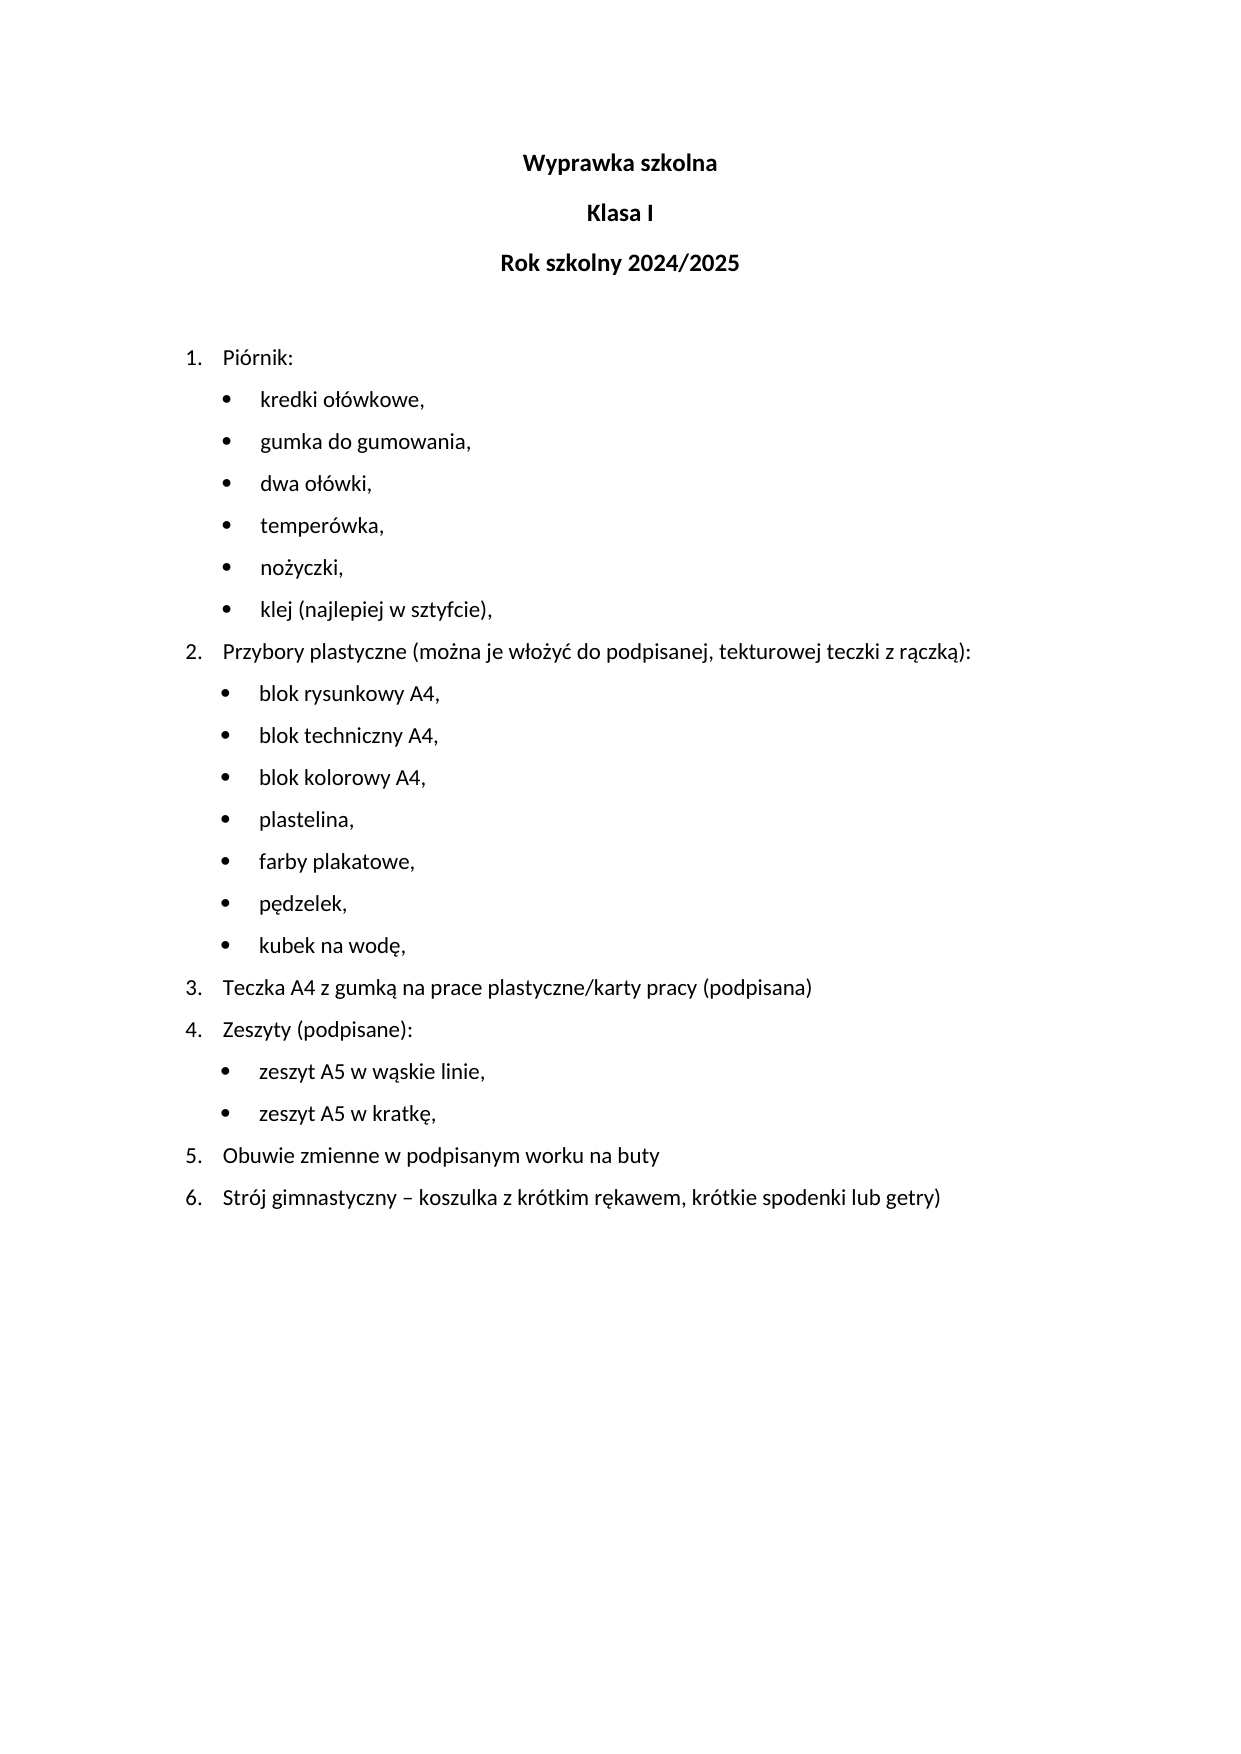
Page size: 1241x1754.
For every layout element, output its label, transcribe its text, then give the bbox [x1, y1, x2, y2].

list blok techniczny A4, [221, 721, 1093, 749]
list farby plakatowe, [221, 847, 1093, 875]
text Rok szkolny 2024/2025 [148, 247, 1093, 277]
list Zeszyty (podpisane): [185, 1015, 1093, 1043]
list blok kolorowy A4, [221, 763, 1093, 791]
list klej (najlepiej w sztyfcie), [223, 595, 1093, 623]
list nożyczki, [223, 553, 1093, 581]
list Obuwie zmienne w podpisanym worku na buty [185, 1141, 1093, 1169]
list zeszyt A5 w wąskie linie, [221, 1057, 1093, 1085]
list Piórnik: [185, 343, 1093, 371]
list Strój gimnastyczny – koszulka z krótkim rękawem, krótkie spodenki lub getry) [185, 1183, 1093, 1211]
list temperówka, [223, 511, 1093, 539]
list pędzelek, [221, 889, 1093, 917]
text Wyprawka szkolna [148, 148, 1093, 178]
list dwa ołówki, [223, 469, 1093, 497]
list gumka do gumowania, [223, 427, 1093, 455]
list kredki ołówkowe, [223, 385, 1093, 413]
list kubek na wodę, [221, 931, 1093, 959]
list Przybory plastyczne (można je włożyć do podpisanej, tekturowej teczki z rączką): [185, 637, 1093, 665]
text Klasa I [148, 197, 1093, 228]
list Teczka A4 z gumką na prace plastyczne/karty pracy (podpisana) [185, 973, 1093, 1001]
list zeszyt A5 w kratkę, [221, 1099, 1093, 1127]
list plastelina, [221, 805, 1093, 833]
list blok rysunkowy A4, [221, 679, 1093, 707]
